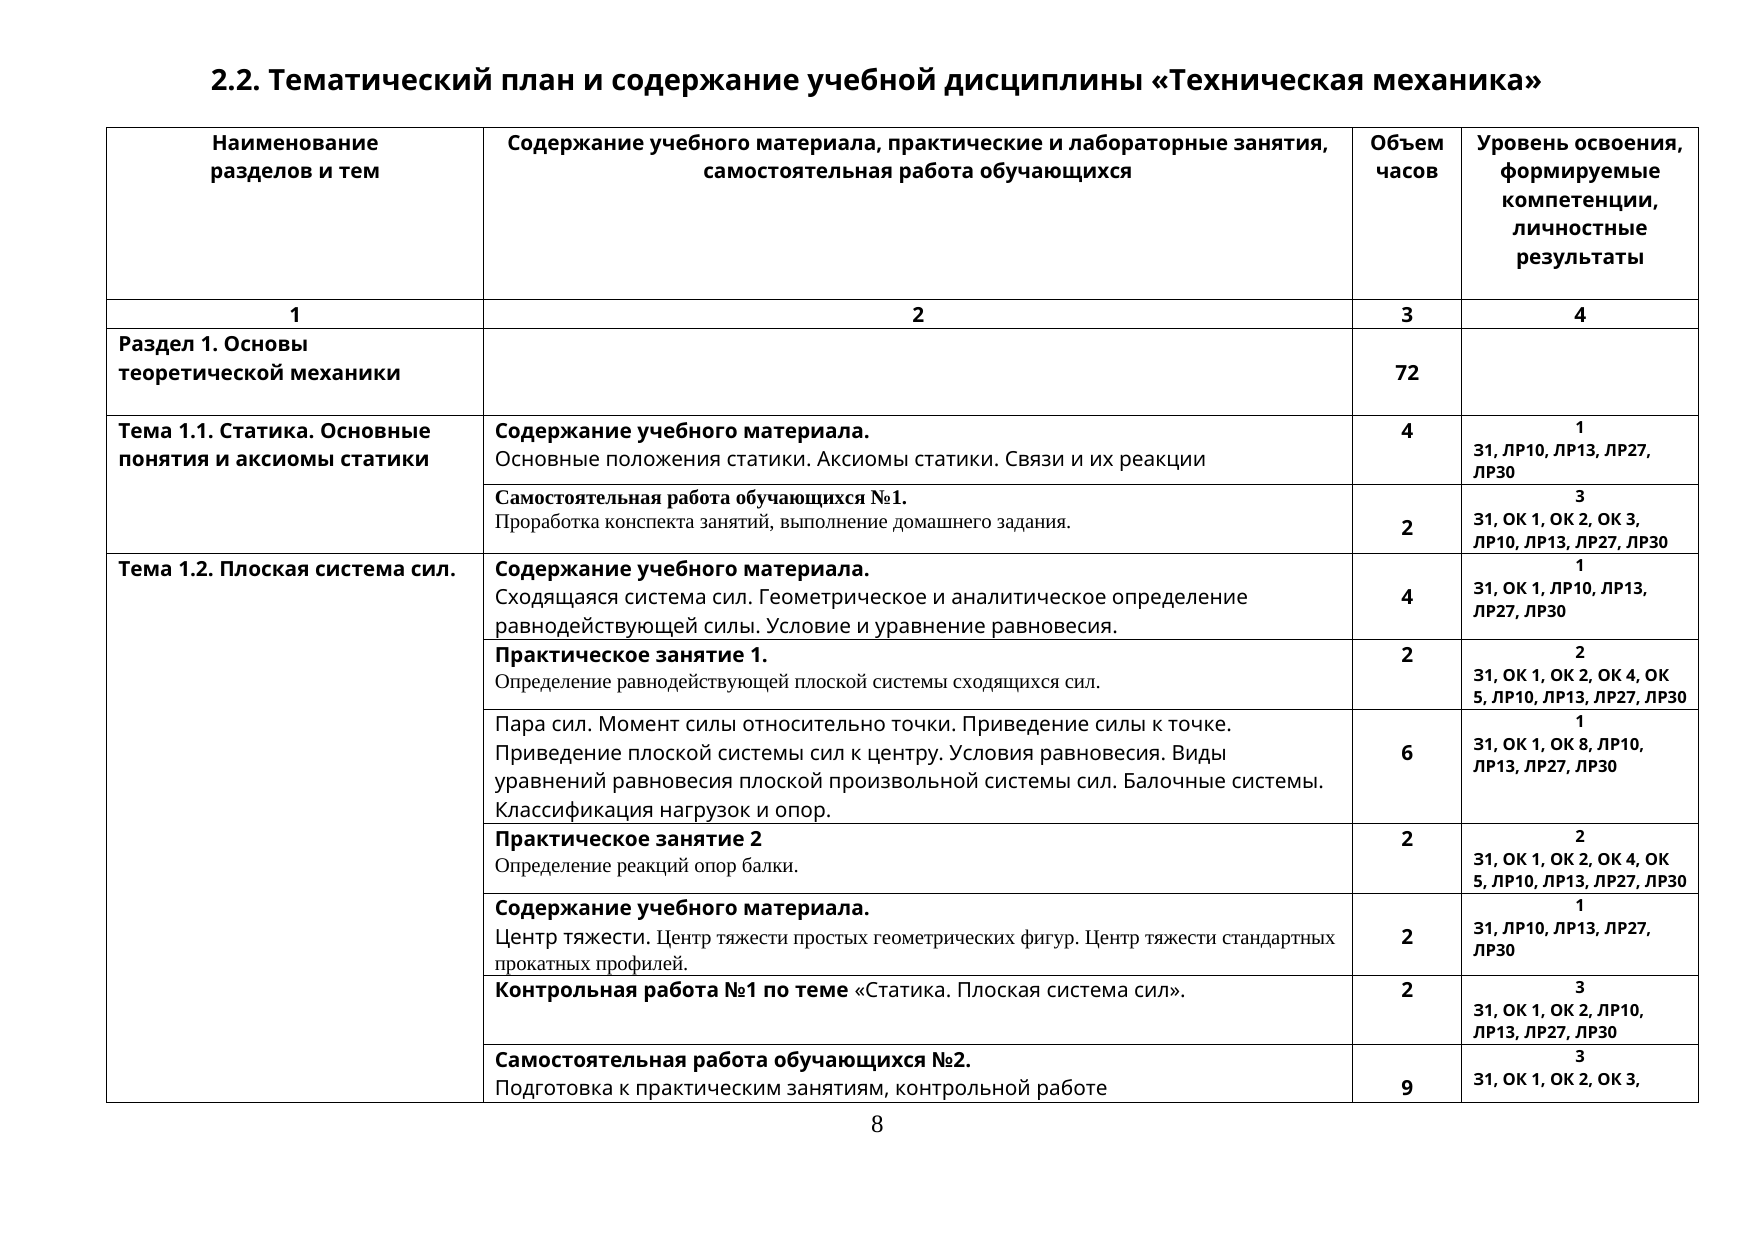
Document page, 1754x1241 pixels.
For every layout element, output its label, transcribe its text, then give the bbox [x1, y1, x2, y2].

table_cell 3 З1, ОК 1, ОК 2, ОК 3, ЛР10, ЛР13, ЛР27, ЛР30 [1462, 485, 1698, 553]
table_cell 1 З1, ЛР10, ЛР13, ЛР27, ЛР30 [1462, 894, 1698, 974]
table_cell Раздел 1. Основы теоретической механики [107, 329, 483, 415]
table_header Наименование разделов и тем [107, 128, 483, 299]
table_cell Пара сил. Момент силы относительно точки. Приведение силы к точке. Приведение плоской системы сил к центру. Условия равновесия. Виды уравнений равновесия плоской произвольной системы сил. Балочные системы. Классификация нагрузок и опор. [484, 710, 1352, 823]
table_cell Содержание учебного материала. Сходящаяся система сил. Геометрическое и аналитическое определение равнодействующей силы. Условие и уравнение равновесия. [484, 554, 1352, 639]
table_cell 3 [1353, 300, 1461, 328]
table_cell 1 З1, ОК 1, ОК 8, ЛР10, ЛР13, ЛР27, ЛР30 [1462, 710, 1698, 823]
table_cell Содержание учебного материала. Центр тяжести. Центр тяжести простых геометрических фигур. Центр тяжести стандартных прокатных профилей. [484, 894, 1352, 974]
table_cell 2 [1353, 976, 1461, 1044]
table_cell 1 З1, ЛР10, ЛР13, ЛР27, ЛР30 [1462, 416, 1698, 484]
table_cell 4 [1353, 554, 1461, 639]
table_cell Тема 1.2. Плоская система сил. [107, 554, 483, 1102]
table_cell Самостоятельная работа обучающихся №1. Проработка конспекта занятий, выполнение домашнего задания. [484, 485, 1352, 553]
table_cell 1 [107, 300, 483, 328]
table_header Объем часов [1353, 128, 1461, 299]
table_cell Содержание учебного материала. Основные положения статики. Аксиомы статики. Связи и их реакции [484, 416, 1352, 484]
table_cell Практическое занятие 1. Определение равнодействующей плоской системы сходящихся сил. [484, 640, 1352, 708]
table_header Содержание учебного материала, практические и лабораторные занятия, самостоятельная работа обучающихся [484, 128, 1352, 299]
table_cell Практическое занятие 2 Определение реакций опор балки. [484, 824, 1352, 892]
table_cell 3 З1, ОК 1, ОК 2, ЛР10, ЛР13, ЛР27, ЛР30 [1462, 976, 1698, 1044]
table_cell Тема 1.1. Статика. Основные понятия и аксиомы статики [107, 416, 483, 553]
table_cell 2 [1353, 894, 1461, 974]
table_cell 4 [1462, 300, 1698, 328]
table_cell 2 [1353, 640, 1461, 708]
table_header Уровень освоения, формируемые компетенции, личностные результаты [1462, 128, 1698, 299]
text 2.2. Тематический план и содержание учебной дисциплины «Техническая механика» [118, 59, 1636, 99]
table_cell 9 [1353, 1045, 1461, 1102]
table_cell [1462, 1045, 1698, 1102]
table_cell [1462, 329, 1698, 415]
table_cell 2 З1, ОК 1, ОК 2, ОК 4, ОК 5, ЛР10, ЛР13, ЛР27, ЛР30 [1462, 824, 1698, 892]
table_cell 2 [1353, 824, 1461, 892]
table_cell Контрольная работа №1 по теме «Статика. Плоская система сил». [484, 976, 1352, 1044]
table_cell 1 З1, ОК 1, ЛР10, ЛР13, ЛР27, ЛР30 [1462, 554, 1698, 639]
table_cell 2 З1, ОК 1, ОК 2, ОК 4, ОК 5, ЛР10, ЛР13, ЛР27, ЛР30 [1462, 640, 1698, 708]
table_cell 4 [1353, 416, 1461, 484]
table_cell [484, 1045, 1352, 1102]
table_cell 6 [1353, 710, 1461, 823]
table_cell 2 [1353, 485, 1461, 553]
table_cell 72 [1353, 329, 1461, 415]
table_cell [484, 329, 1352, 415]
table_cell 2 [484, 300, 1352, 328]
